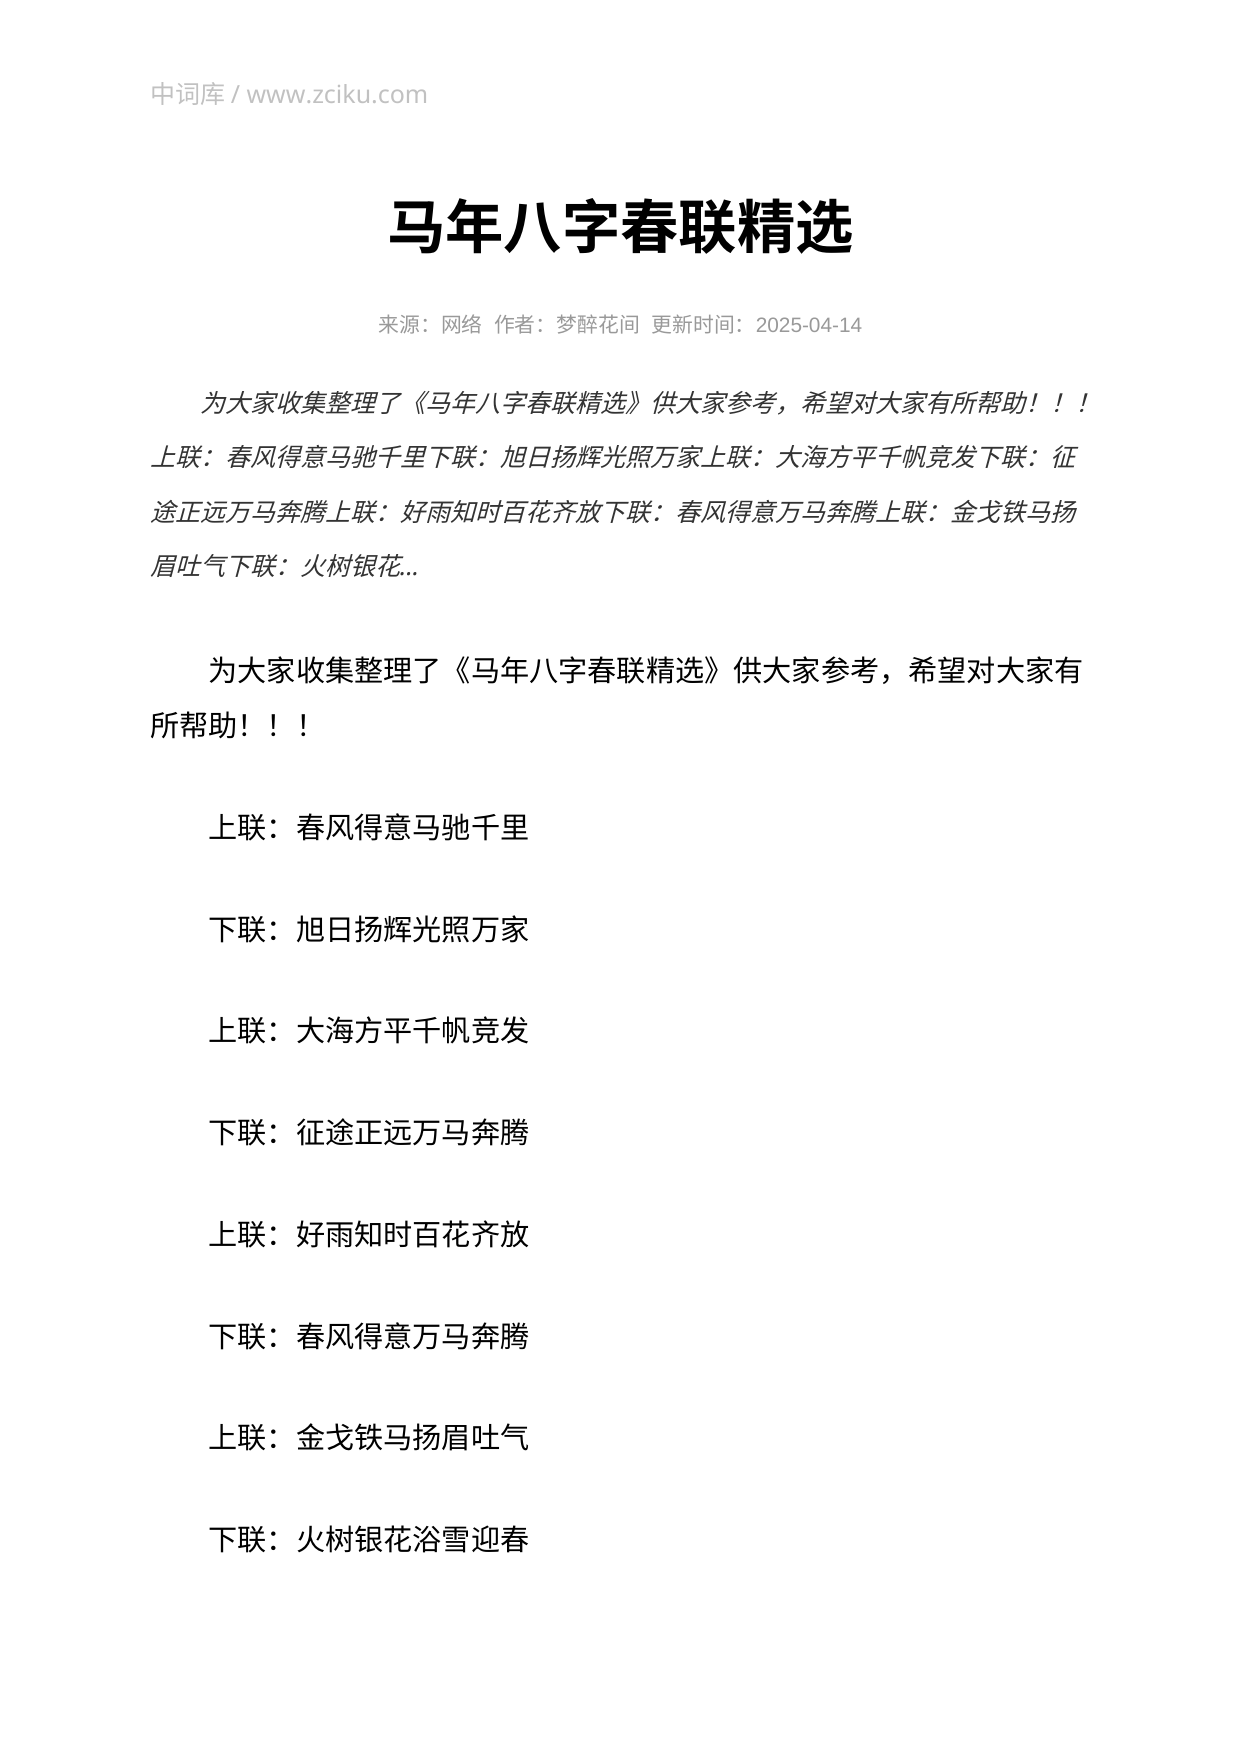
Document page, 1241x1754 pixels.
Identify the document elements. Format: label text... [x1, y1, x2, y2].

text 为大家收集整理了《马年八字春联精选》供大家参考，希望对大家有所帮助！！！ [150, 648, 1090, 745]
text 下联：火树银花浴雪迎春 [150, 1517, 1090, 1559]
subtitle 马年八字春联精选 [150, 181, 1090, 266]
text 下联：春风得意万马奔腾 [150, 1313, 1090, 1356]
text 上联：好雨知时百花齐放 [150, 1212, 1090, 1254]
text 为大家收集整理了《马年八字春联精选》供大家参考，希望对大家有所帮助！！！上联：春风得意马驰千里下联：旭日扬辉光照万家上联：大海方平千帆竞发下联：征途正远万马奔腾上联：好雨知时百花齐放下联：春风得意万马奔腾上联：金戈铁马扬眉吐气下联：火树银花... [150, 383, 1090, 583]
text 上联：大海方平千帆竞发 [150, 1008, 1090, 1050]
text 上联：春风得意马驰千里 [150, 804, 1090, 847]
text 下联：征途正远万马奔腾 [150, 1110, 1090, 1152]
text 上联：金戈铁马扬眉吐气 [150, 1415, 1090, 1457]
text 来源：网络 作者：梦醉花间 更新时间：2025-04-14 [150, 313, 1090, 337]
text 下联：旭日扬辉光照万家 [150, 906, 1090, 948]
